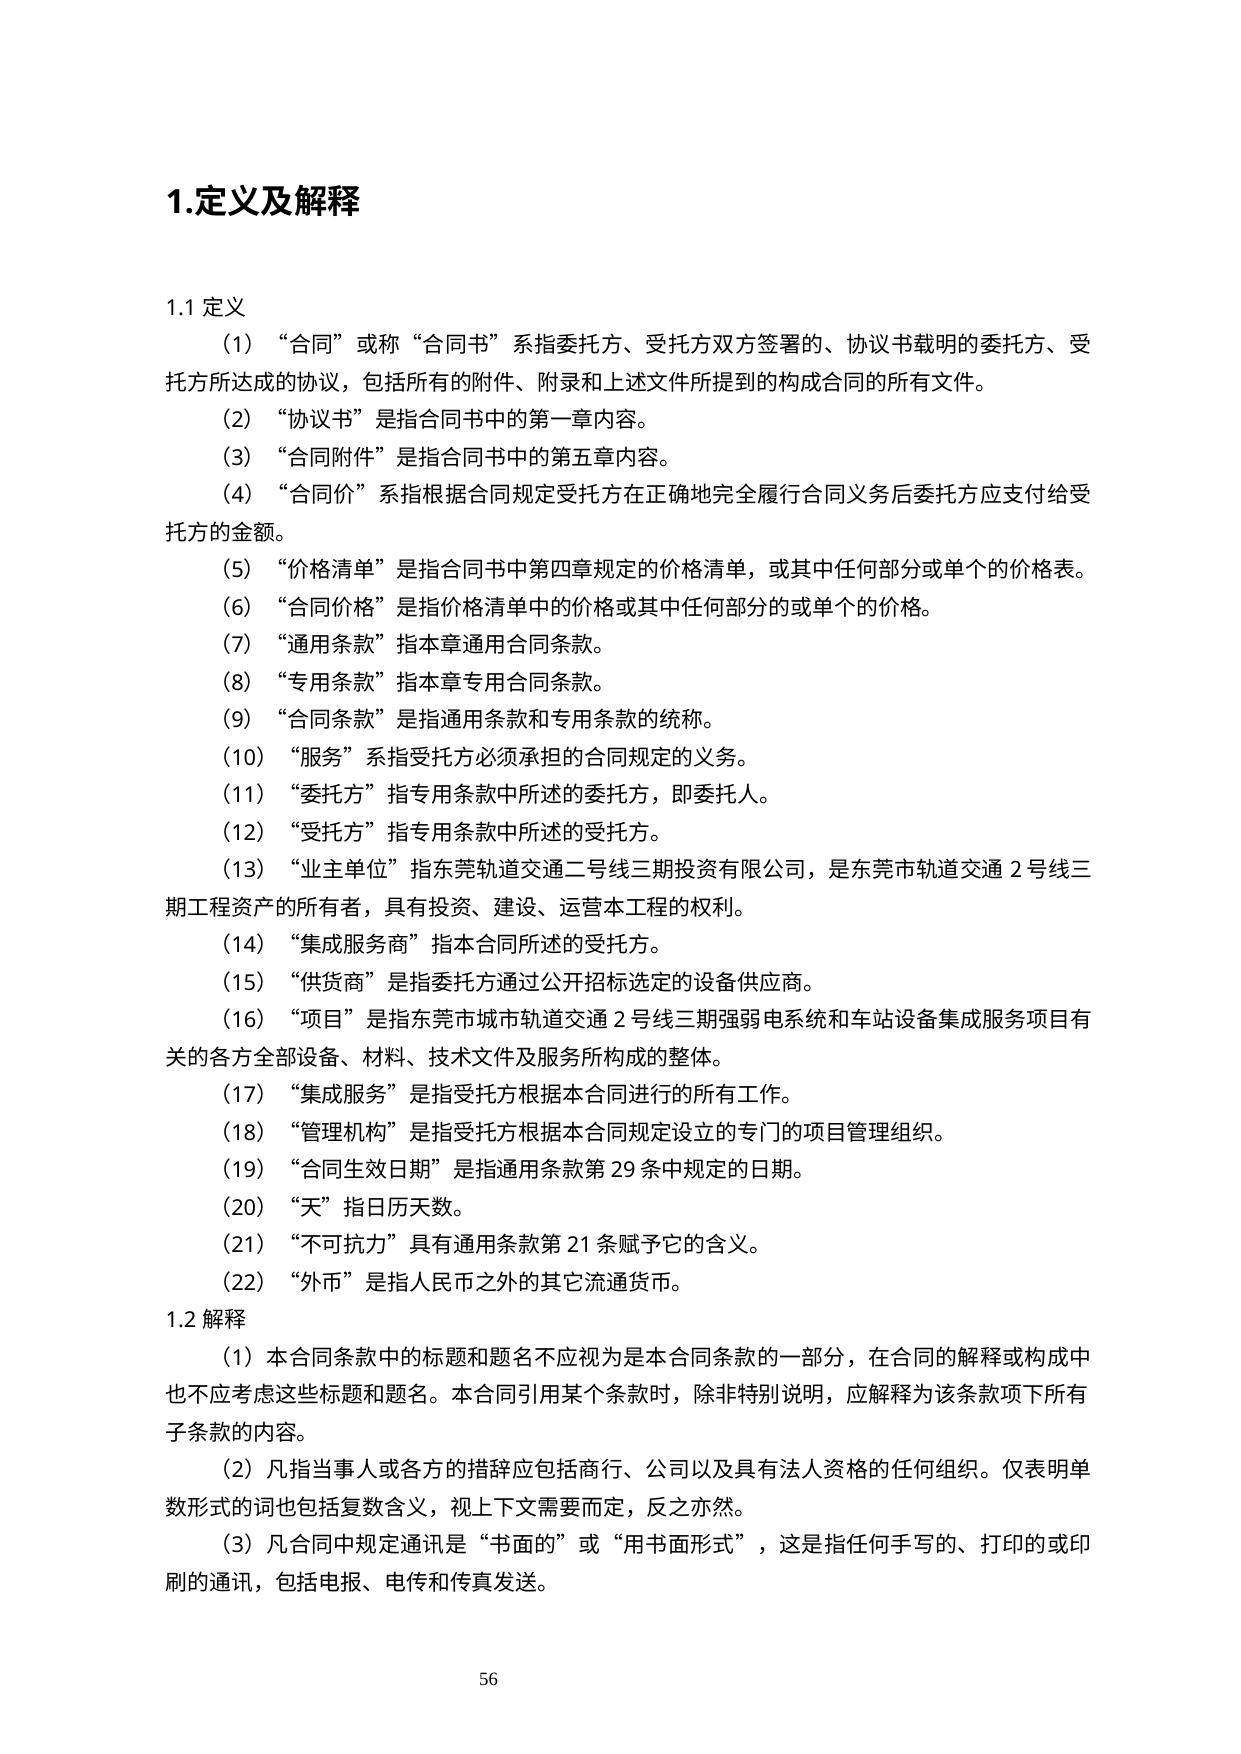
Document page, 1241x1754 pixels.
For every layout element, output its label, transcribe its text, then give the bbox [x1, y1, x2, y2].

text （6）“合同价格”是指价格清单中的价格或其中任何部分的或单个的价格。 [165, 585, 1092, 623]
text （13）“业主单位”指东莞轨道交通二号线三期投资有限公司，是东莞市轨道交通2号线三期工程资产的所有者，具有投资、建设、运营本工程的权利。 [165, 848, 1092, 923]
text （16）“项目”是指东莞市城市轨道交通2号线三期强弱电系统和车站设备集成服务项目有关的各方全部设备、材料、技术文件及服务所构成的整体。 [165, 998, 1092, 1073]
text （12）“受托方”指专用条款中所述的受托方。 [165, 810, 1092, 848]
text （21）“不可抗力”具有通用条款第21条赋予它的含义。 [165, 1223, 1092, 1260]
text （7）“通用条款”指本章通用合同条款。 [165, 623, 1092, 660]
text （17）“集成服务”是指受托方根据本合同进行的所有工作。 [165, 1073, 1092, 1110]
text 1.1 定义 [165, 285, 1092, 323]
text （22）“外币”是指人民币之外的其它流通货币。 [165, 1260, 1092, 1298]
text （8）“专用条款”指本章专用合同条款。 [165, 660, 1092, 698]
text 1.2 解释 [165, 1298, 1092, 1335]
text （11）“委托方”指专用条款中所述的委托方，即委托人。 [165, 773, 1092, 810]
text （1）“合同”或称“合同书”系指委托方、受托方双方签署的、协议书载明的委托方、受托方所达成的协议，包括所有的附件、附录和上述文件所提到的构成合同的所有文件。 [165, 323, 1092, 398]
text （3）凡合同中规定通讯是“书面的”或“用书面形式”，这是指任何手写的、打印的或印刷的通讯，包括电报、电传和传真发送。 [165, 1523, 1092, 1598]
text （18）“管理机构”是指受托方根据本合同规定设立的专门的项目管理组织。 [165, 1110, 1092, 1148]
text （4）“合同价”系指根据合同规定受托方在正确地完全履行合同义务后委托方应支付给受托方的金额。 [165, 473, 1092, 548]
text （9）“合同条款”是指通用条款和专用条款的统称。 [165, 698, 1092, 735]
text 1.定义及解释 [165, 175, 1092, 223]
text （19）“合同生效日期”是指通用条款第29条中规定的日期。 [165, 1148, 1092, 1185]
text （5）“价格清单”是指合同书中第四章规定的价格清单，或其中任何部分或单个的价格表。 [165, 548, 1092, 585]
text （1）本合同条款中的标题和题名不应视为是本合同条款的一部分，在合同的解释或构成中也不应考虑这些标题和题名。本合同引用某个条款时，除非特别说明，应解释为该条款项下所有子条款的内容。 [165, 1335, 1092, 1448]
text （20）“天”指日历天数。 [165, 1185, 1092, 1223]
text （3）“合同附件”是指合同书中的第五章内容。 [165, 435, 1092, 473]
text （2）“协议书”是指合同书中的第一章内容。 [165, 398, 1092, 435]
text （14）“集成服务商”指本合同所述的受托方。 [165, 923, 1092, 960]
text （2）凡指当事人或各方的措辞应包括商行、公司以及具有法人资格的任何组织。仅表明单数形式的词也包括复数含义，视上下文需要而定，反之亦然。 [165, 1448, 1092, 1523]
text （15）“供货商”是指委托方通过公开招标选定的设备供应商。 [165, 960, 1092, 998]
text （10）“服务”系指受托方必须承担的合同规定的义务。 [165, 735, 1092, 773]
